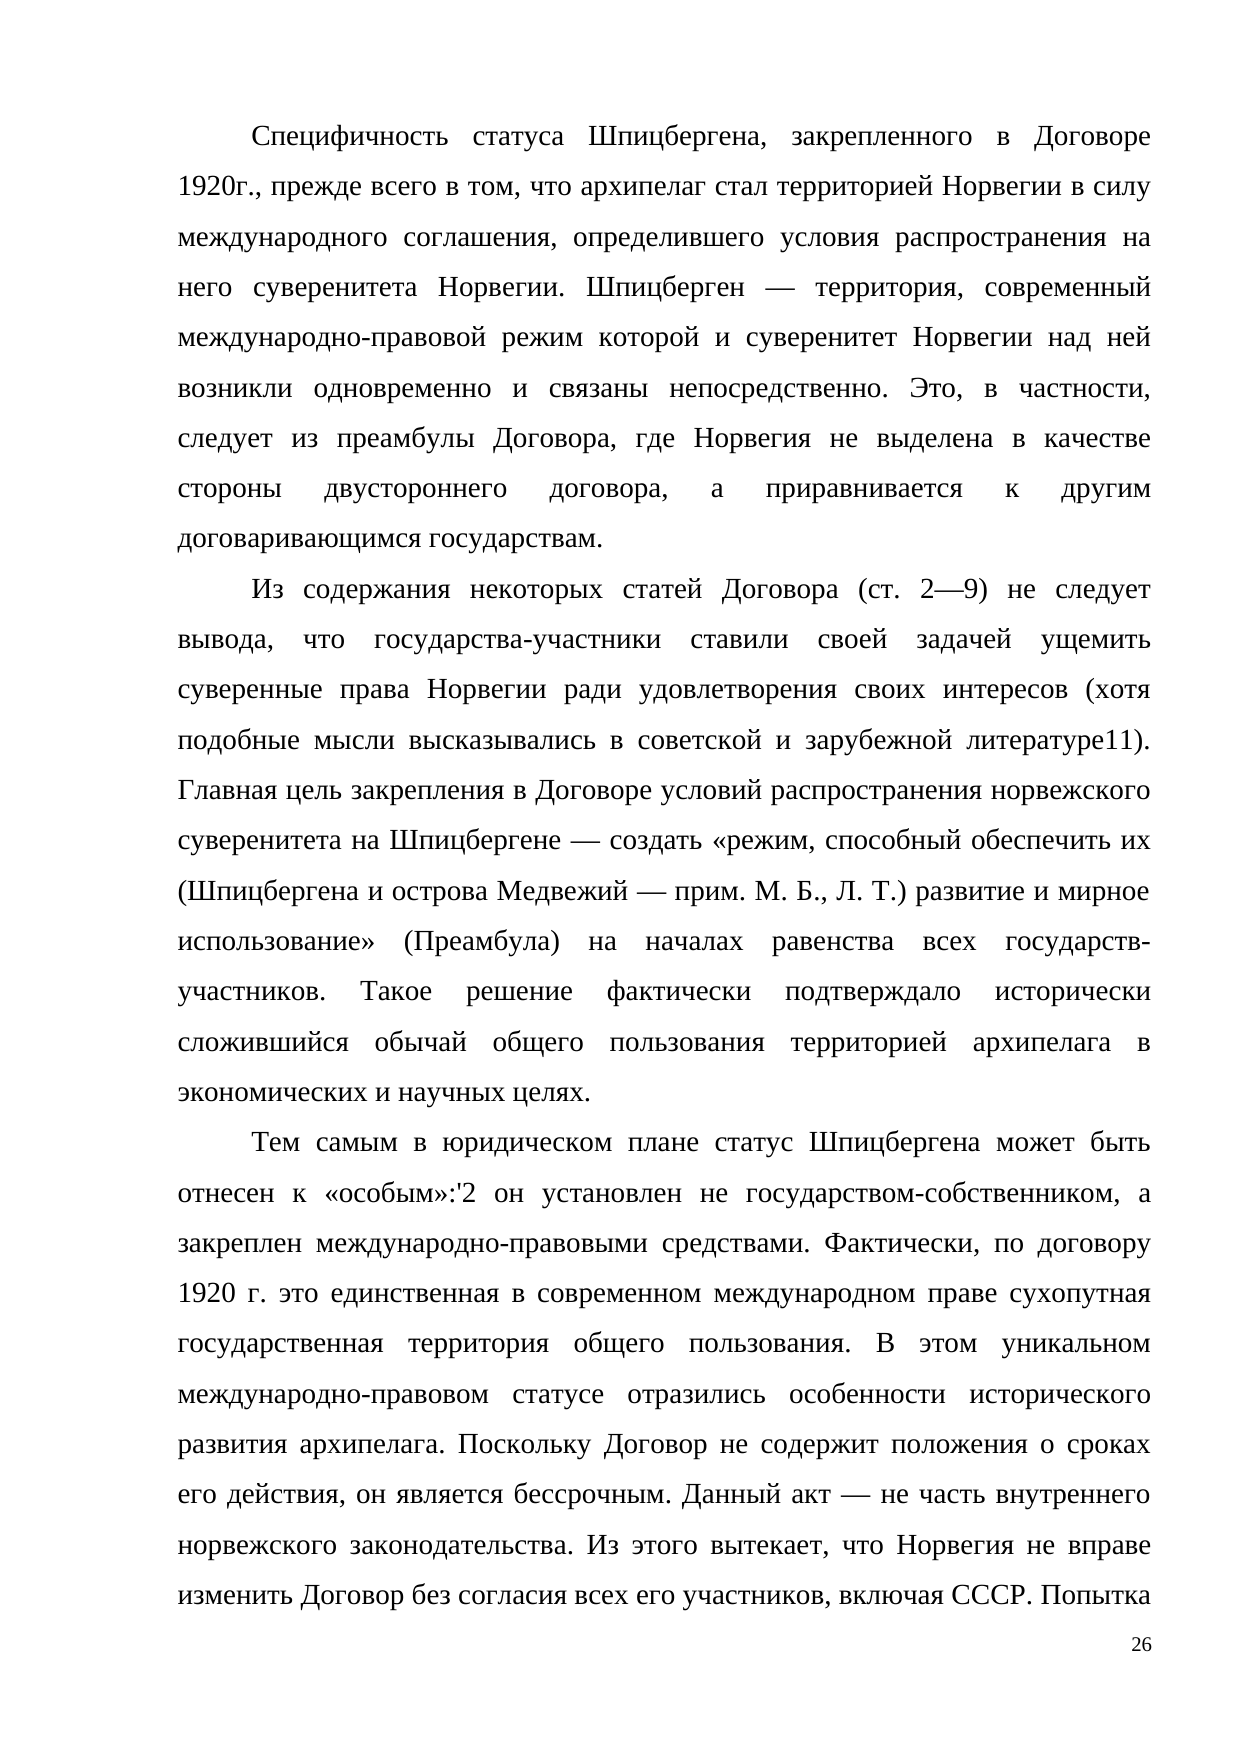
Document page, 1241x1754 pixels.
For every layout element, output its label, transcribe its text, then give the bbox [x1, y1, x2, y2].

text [177, 1124, 1152, 1611]
text Из содержания некоторых статей Договора (ст. 2—9) не следует вывода, что государства-участники ставили своей задачей ущемить суверенные права Норвегии ради удовлетворения своих интересов (хотя подобные мысли высказывались в советской и зарубежной литературе11). Главная цель закрепления в Договоре условий распространения норвежского суверенитета на Шпицбергене — создать «режим, способный обеспечить их (Шпицбергена и острова Медвежий — прим. М. Б., Л. Т.) развитие и мирное использование» (Преамбула) на началах равенства всех государств-участников. Такое решение фактически подтверждало исторически сложившийся обычай общего пользования территорией архипелага в экономических и научных целях. [177, 571, 1152, 1108]
text Специфичность статуса Шпицбергена, закрепленного в Договоре 1920г., прежде всего в том, что архипелаг стал территорией Норвегии в силу международного соглашения, определившего условия распространения на него суверенитета Норвегии. Шпицберген — территория, современный международно-правовой режим которой и суверенитет Норвегии над ней возникли одновременно и связаны непосредственно. Это, в частности, следует из преамбулы Договора, где Норвегия не выделена в качестве стороны двустороннего договора, а приравнивается к другим договаривающимся государствам. [177, 118, 1152, 554]
